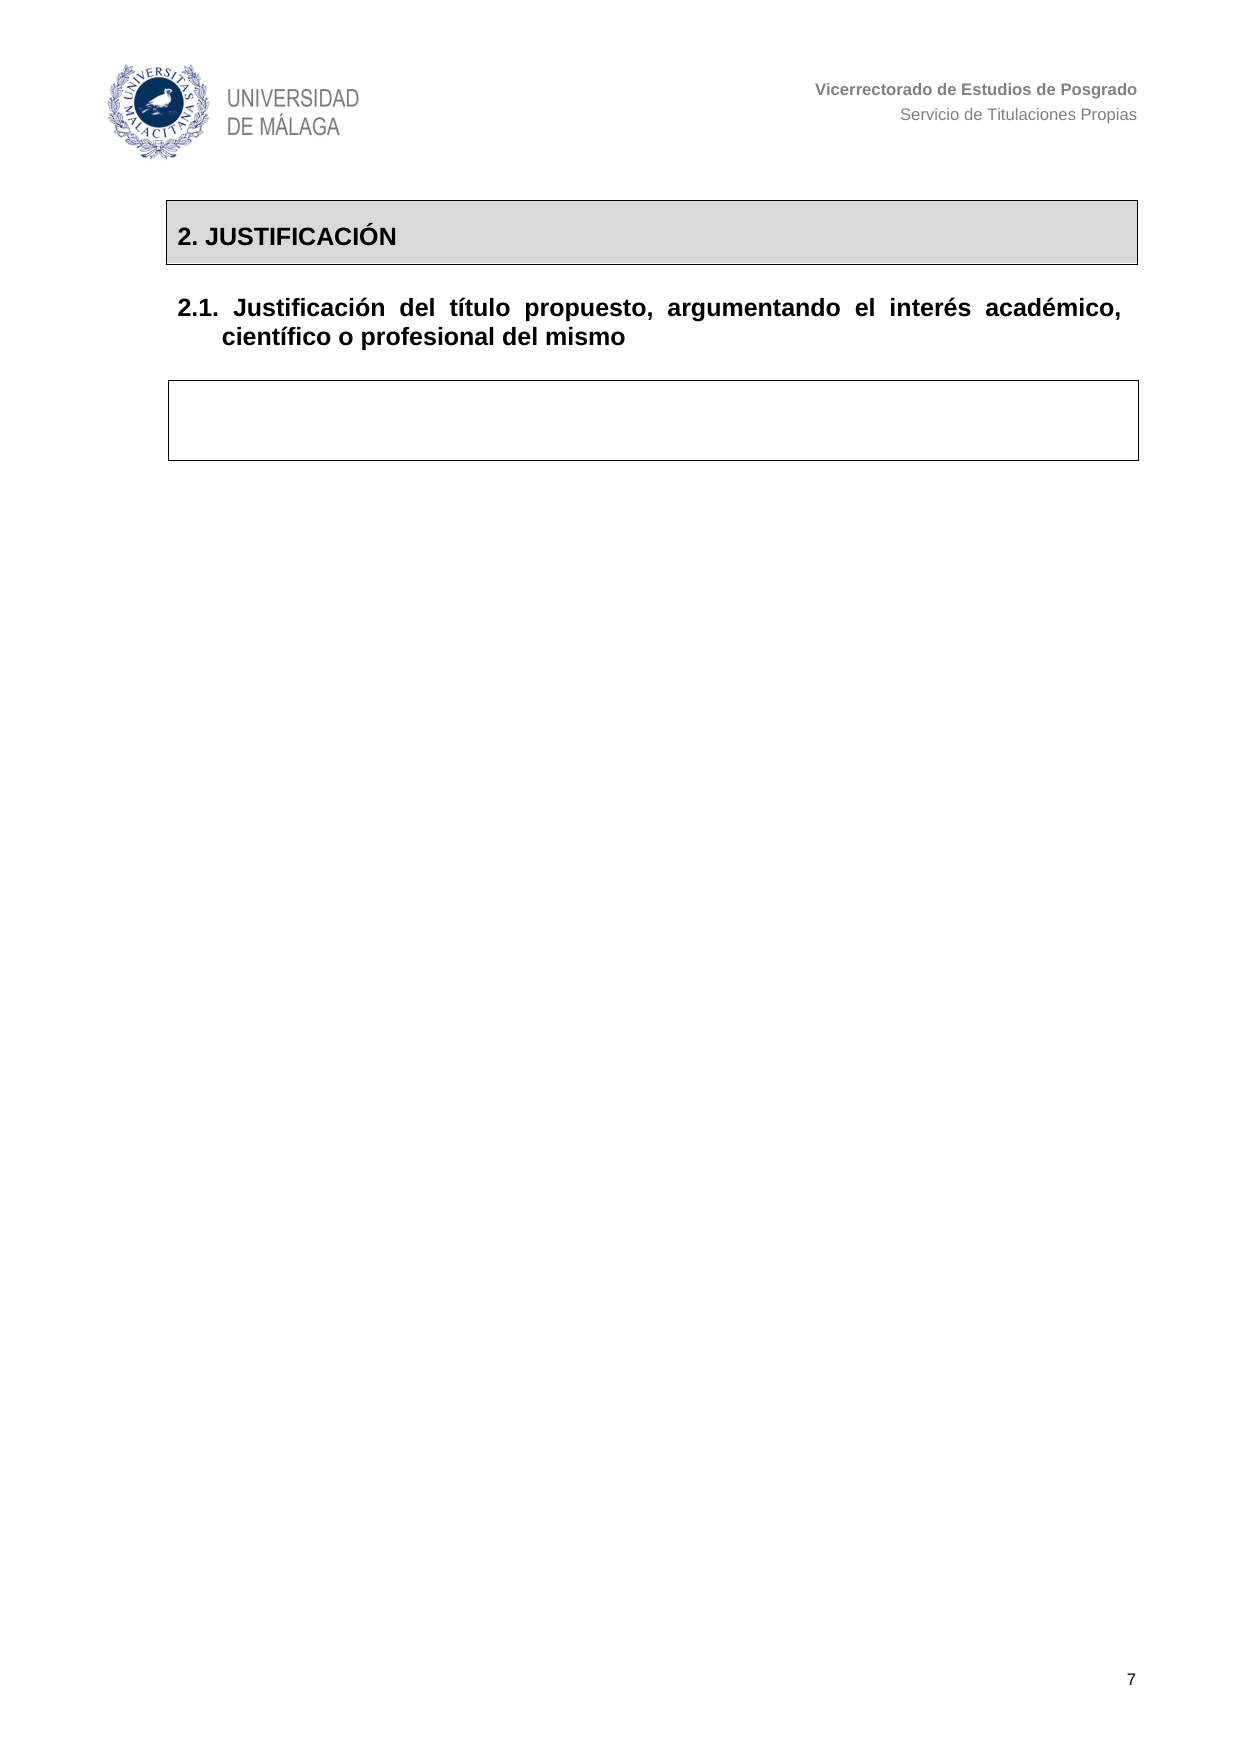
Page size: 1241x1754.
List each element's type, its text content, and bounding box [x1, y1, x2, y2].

picture [102, 56, 365, 168]
text 2.1. Justificación del título propuesto, argumentando el interés académico, científico o profesional del mismo [177, 293, 1122, 351]
table_header 2. JUSTIFICACIÓN [167, 201, 1137, 263]
